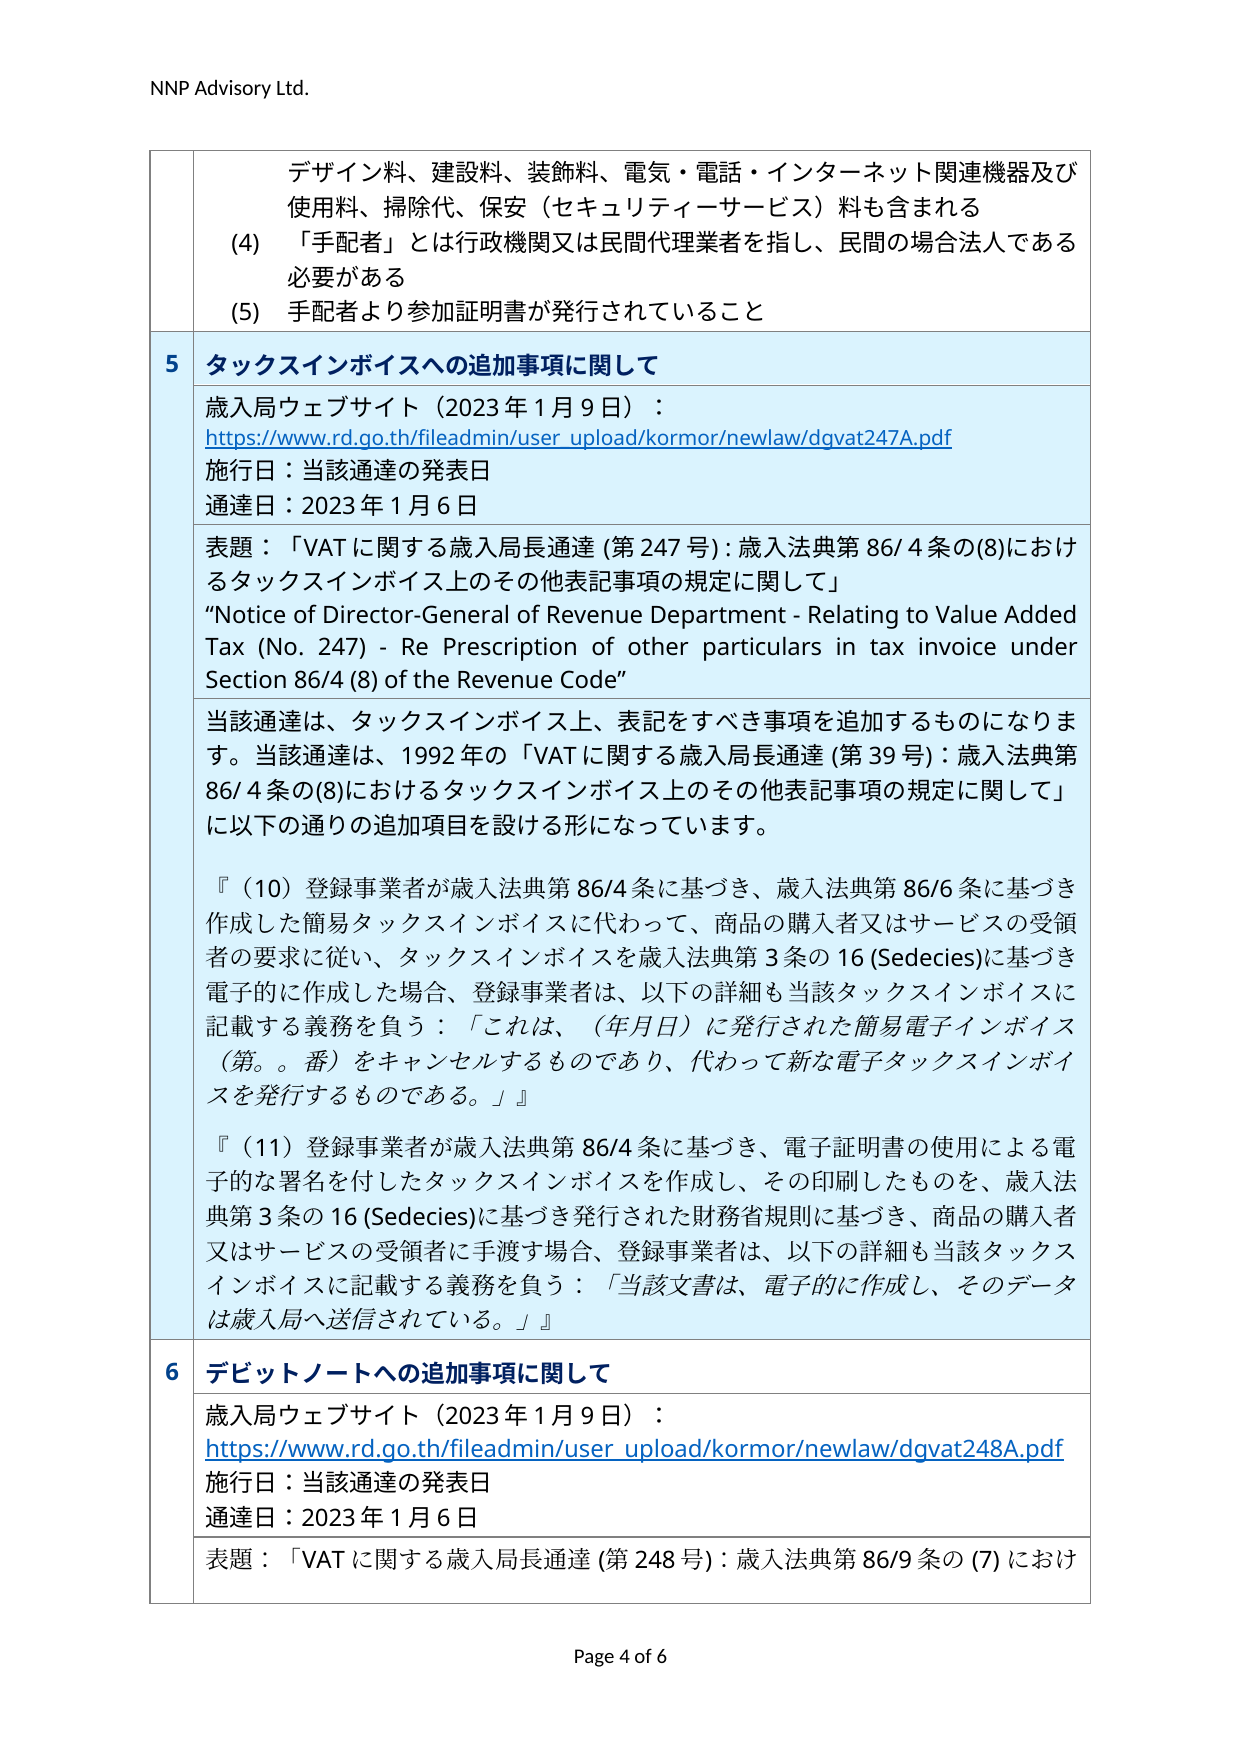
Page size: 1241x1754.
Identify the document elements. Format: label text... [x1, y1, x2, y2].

table_cell 歳入局ウェブサイト（2023年1月9日）： https://www.rd.go.th/fileadmin/user_upload/kormor/newlaw/dgvat247A.pdf 施行日：当該通達の発表日 通達日：2023年1月6日 [194, 386, 1090, 524]
table_cell デビットノートへの追加事項に関して [194, 1340, 1090, 1393]
table_cell 当該通達は、タックスインボイス上、表記をすべき事項を追加するものになります。当該通達は、1992年の「VATに関する歳入局長通達 (第39号)：歳入法典第86/４条の(8)におけるタックスインボイス上のその他表記事項の規定に関して」に以下の通りの追加項目を設ける形になっています。 『（10）登録事業者が歳入法典第86/4条に基づき、歳入法典第86/6条に基づき作成した簡易タックスインボイスに代わって、商品の購入者又はサービスの受領者の要求に従い、タックスインボイスを歳入法典第3条の16 (Sedecies)に基づき電子的に作成した場合、登録事業者は、以下の詳細も当該タックスインボイスに記載する義務を負う：「これは、（年月日）に発行された簡易電子インボイス（第。。番）をキャンセルするものであり、代わって新な電子タックスインボイスを発行するものである。」』 『（11）登録事業者が歳入法典第86/4条に基づき、電子証明書の使用による電子的な署名を付したタックスインボイスを作成し、その印刷したものを、歳入法典第3条の16 (Sedecies)に基づき発行された財務省規則に基づき、商品の購入者又はサービスの受領者に手渡す場合、登録事業者は、以下の詳細も当該タックスインボイスに記載する義務を負う：「当該文書は、電子的に作成し、そのデータは歳入局へ送信されている。」』 [194, 699, 1090, 1339]
table_cell 5 [151, 332, 193, 1339]
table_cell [194, 151, 1090, 331]
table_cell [194, 1538, 1090, 1603]
table_cell 表題：「VATに関する歳入局長通達 (第247号) : 歳入法典第86/４条の(8)におけるタックスインボイス上のその他表記事項の規定に関して」 “Notice of Director-General of Revenue Department - Relating to Value Added Tax (No. 247) - Re Prescription of other particulars in tax invoice under Section 86/4 (8) of the Revenue Code” [194, 525, 1090, 698]
table_cell 歳入局ウェブサイト（2023年1月9日）： https://www.rd.go.th/fileadmin/user_upload/kormor/newlaw/dgvat248A.pdf 施行日：当該通達の発表日 通達日：2023年1月6日 [194, 1394, 1090, 1536]
table_cell 6 [151, 1340, 193, 1603]
table_cell タックスインボイスへの追加事項に関して [194, 332, 1090, 384]
